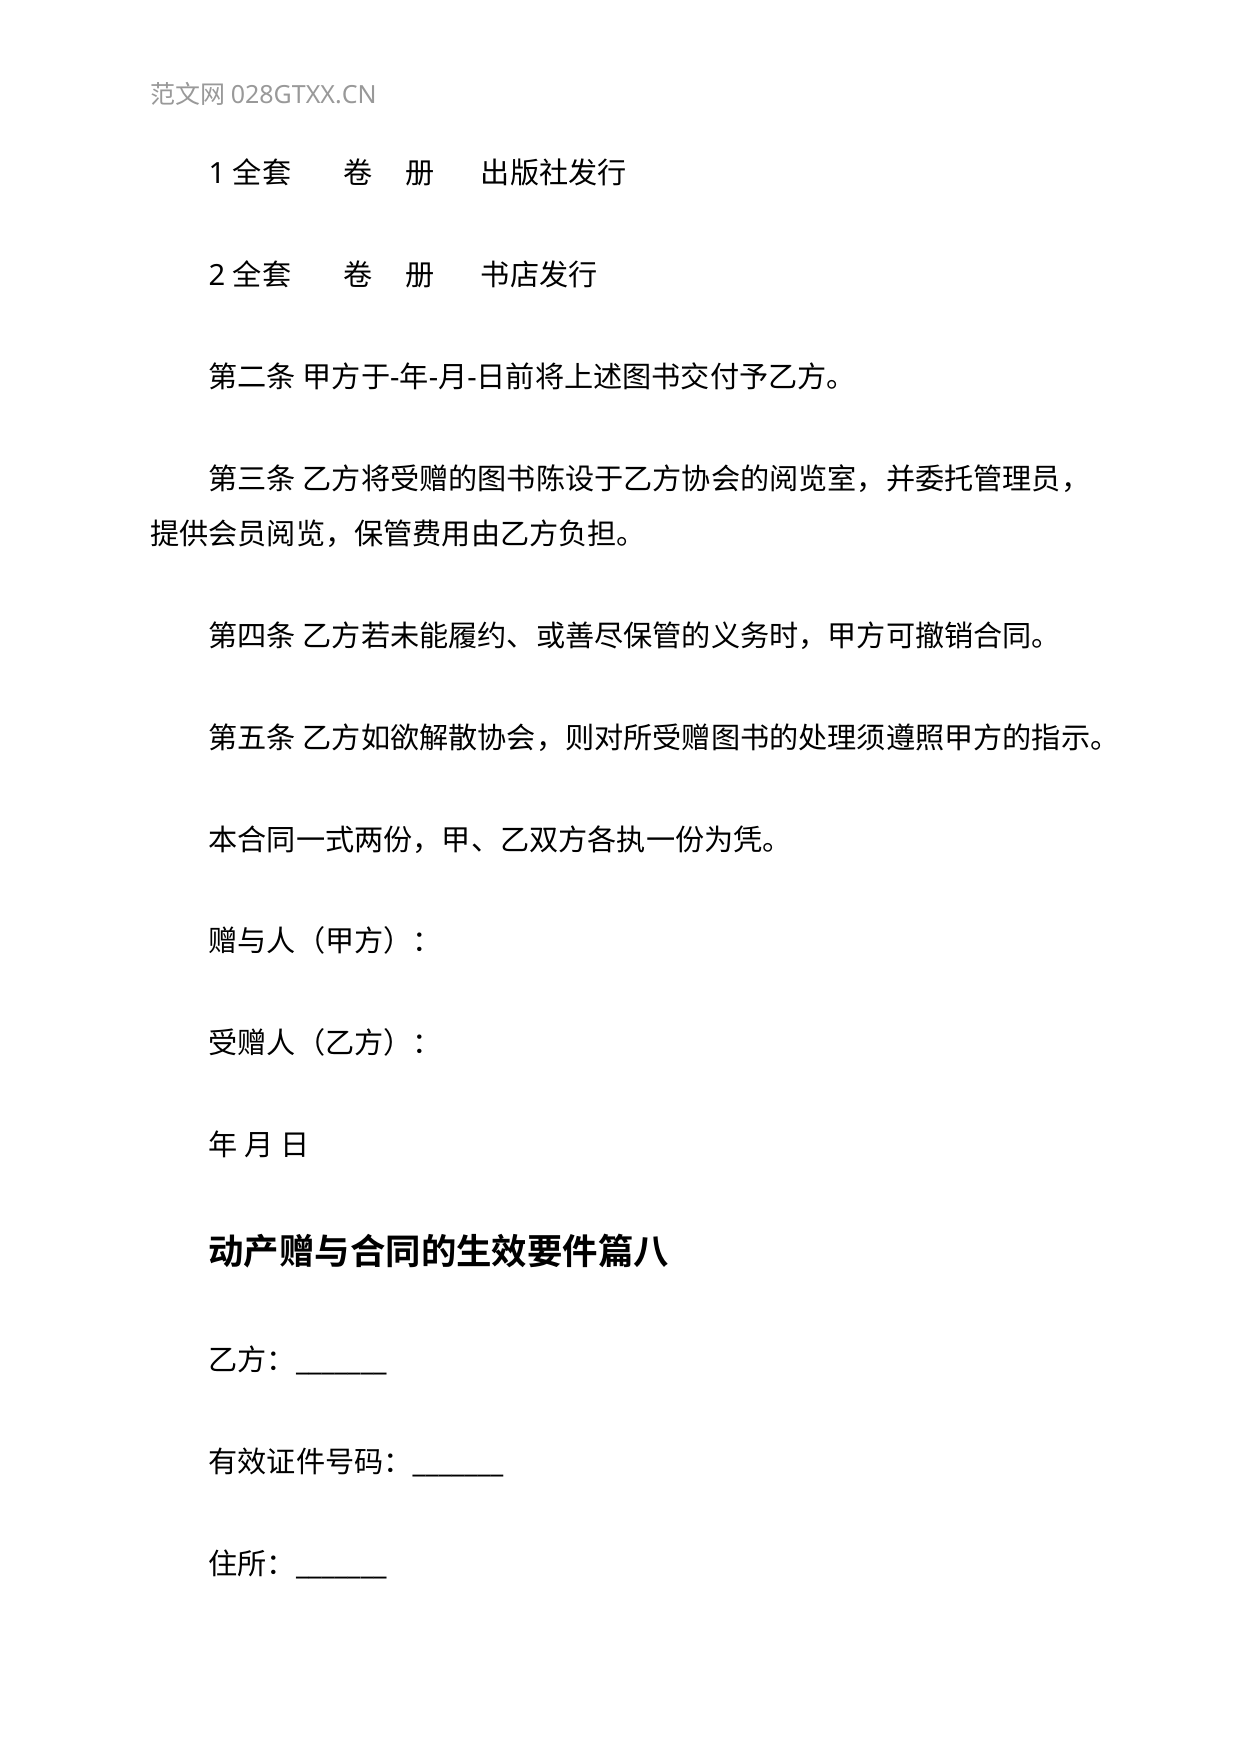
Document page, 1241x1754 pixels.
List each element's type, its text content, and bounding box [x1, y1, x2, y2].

text 有效证件号码：_______ [150, 1439, 1090, 1481]
text 赠与人（甲方）： [150, 918, 1090, 960]
text 住所：_______ [150, 1541, 1090, 1583]
text 本合同一式两份，甲、乙双方各执一份为凭。 [150, 816, 1090, 858]
text 第五条 乙方如欲解散协会，则对所受赠图书的处理须遵照甲方的指示。 [150, 714, 1090, 757]
text 1 全套 卷 册 出版社发行 [150, 150, 1090, 192]
text 乙方：_______ [150, 1337, 1090, 1379]
text 2 全套 卷 册 书店发行 [150, 252, 1090, 294]
text 受赠人（乙方）： [150, 1020, 1090, 1062]
text 第三条 乙方将受赠的图书陈设于乙方协会的阅览室，并委托管理员，提供会员阅览，保管费用由乙方负担。 [150, 456, 1090, 553]
text 第二条 甲方于-年-月-日前将上述图书交付予乙方。 [150, 354, 1090, 396]
text 动产赠与合同的生效要件篇八 [150, 1223, 1090, 1274]
text 第四条 乙方若未能履约、或善尽保管的义务时，甲方可撤销合同。 [150, 613, 1090, 655]
text 年 月 日 [150, 1121, 1090, 1164]
